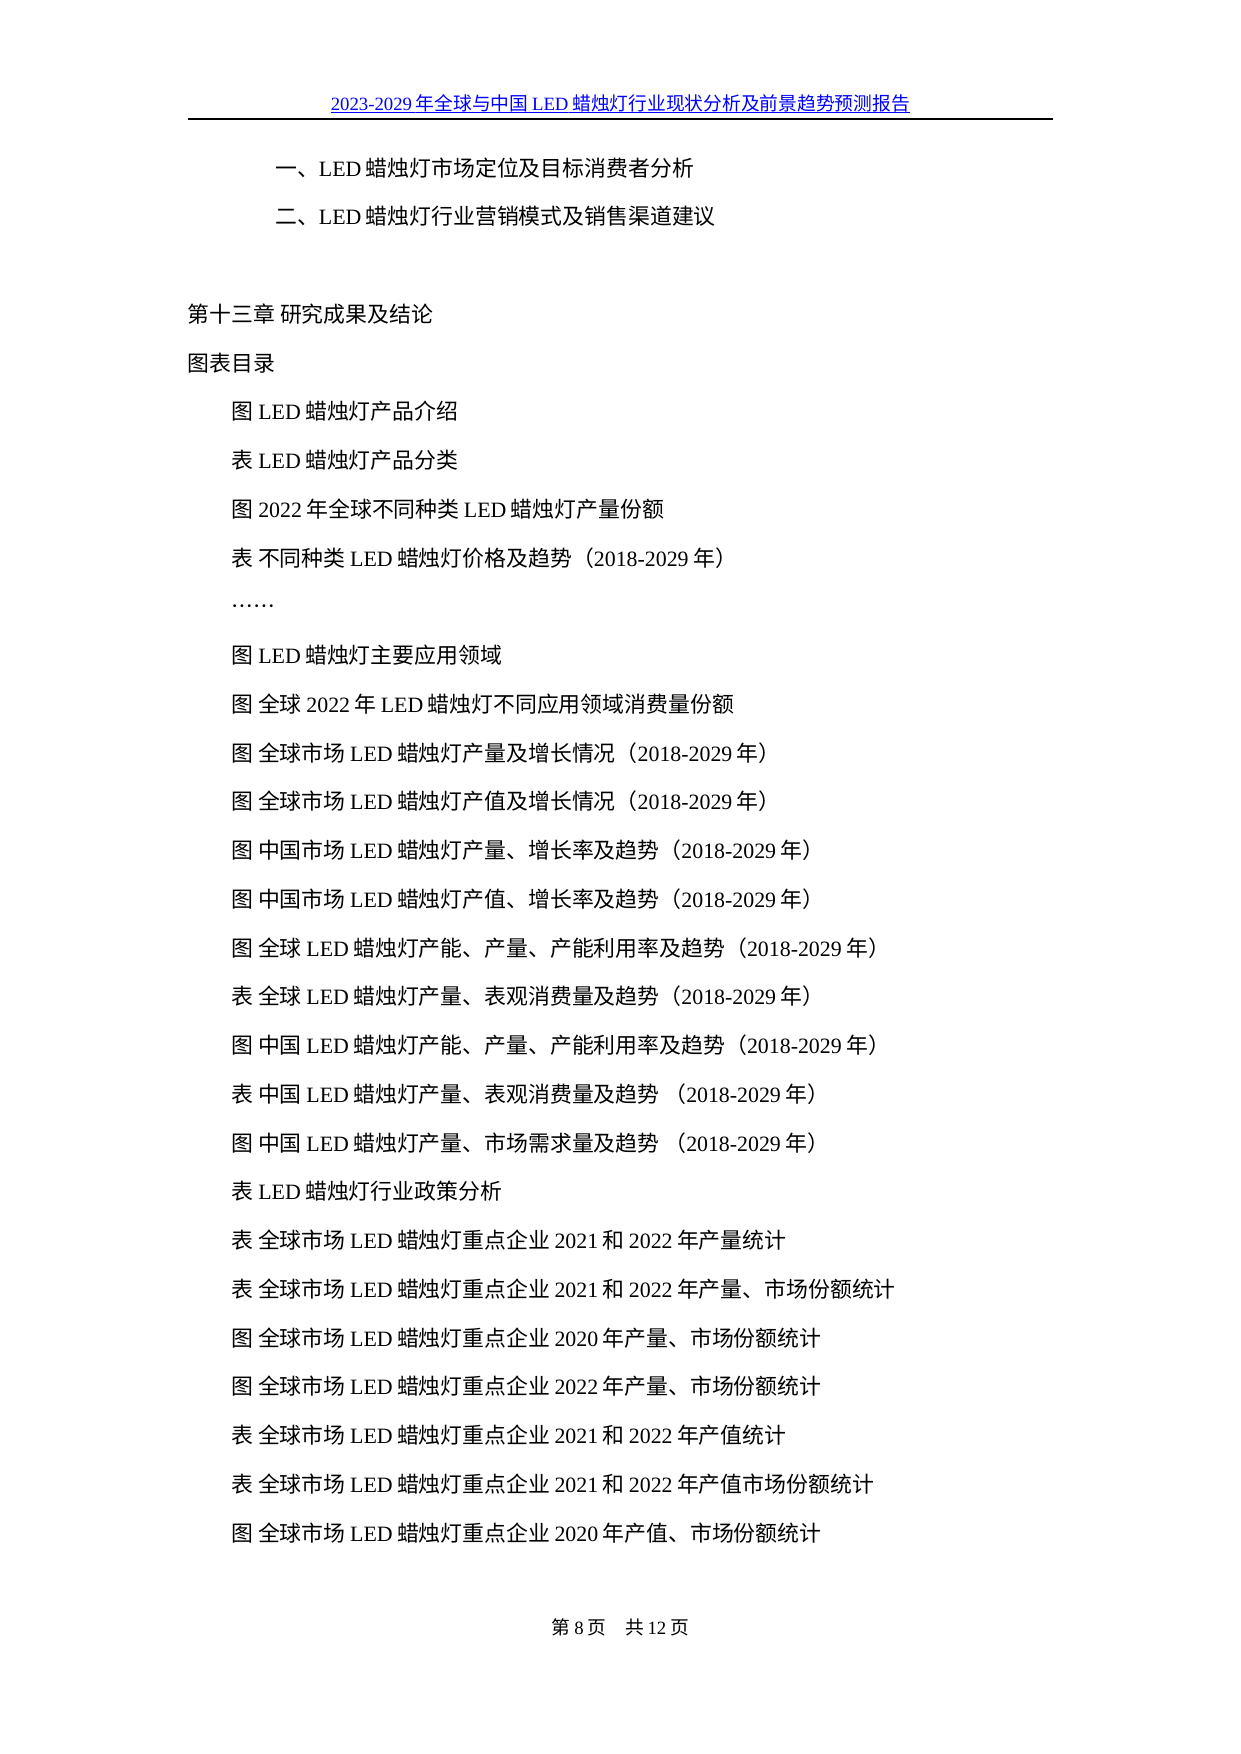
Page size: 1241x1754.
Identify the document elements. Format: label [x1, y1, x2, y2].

text [187, 150, 1053, 1548]
